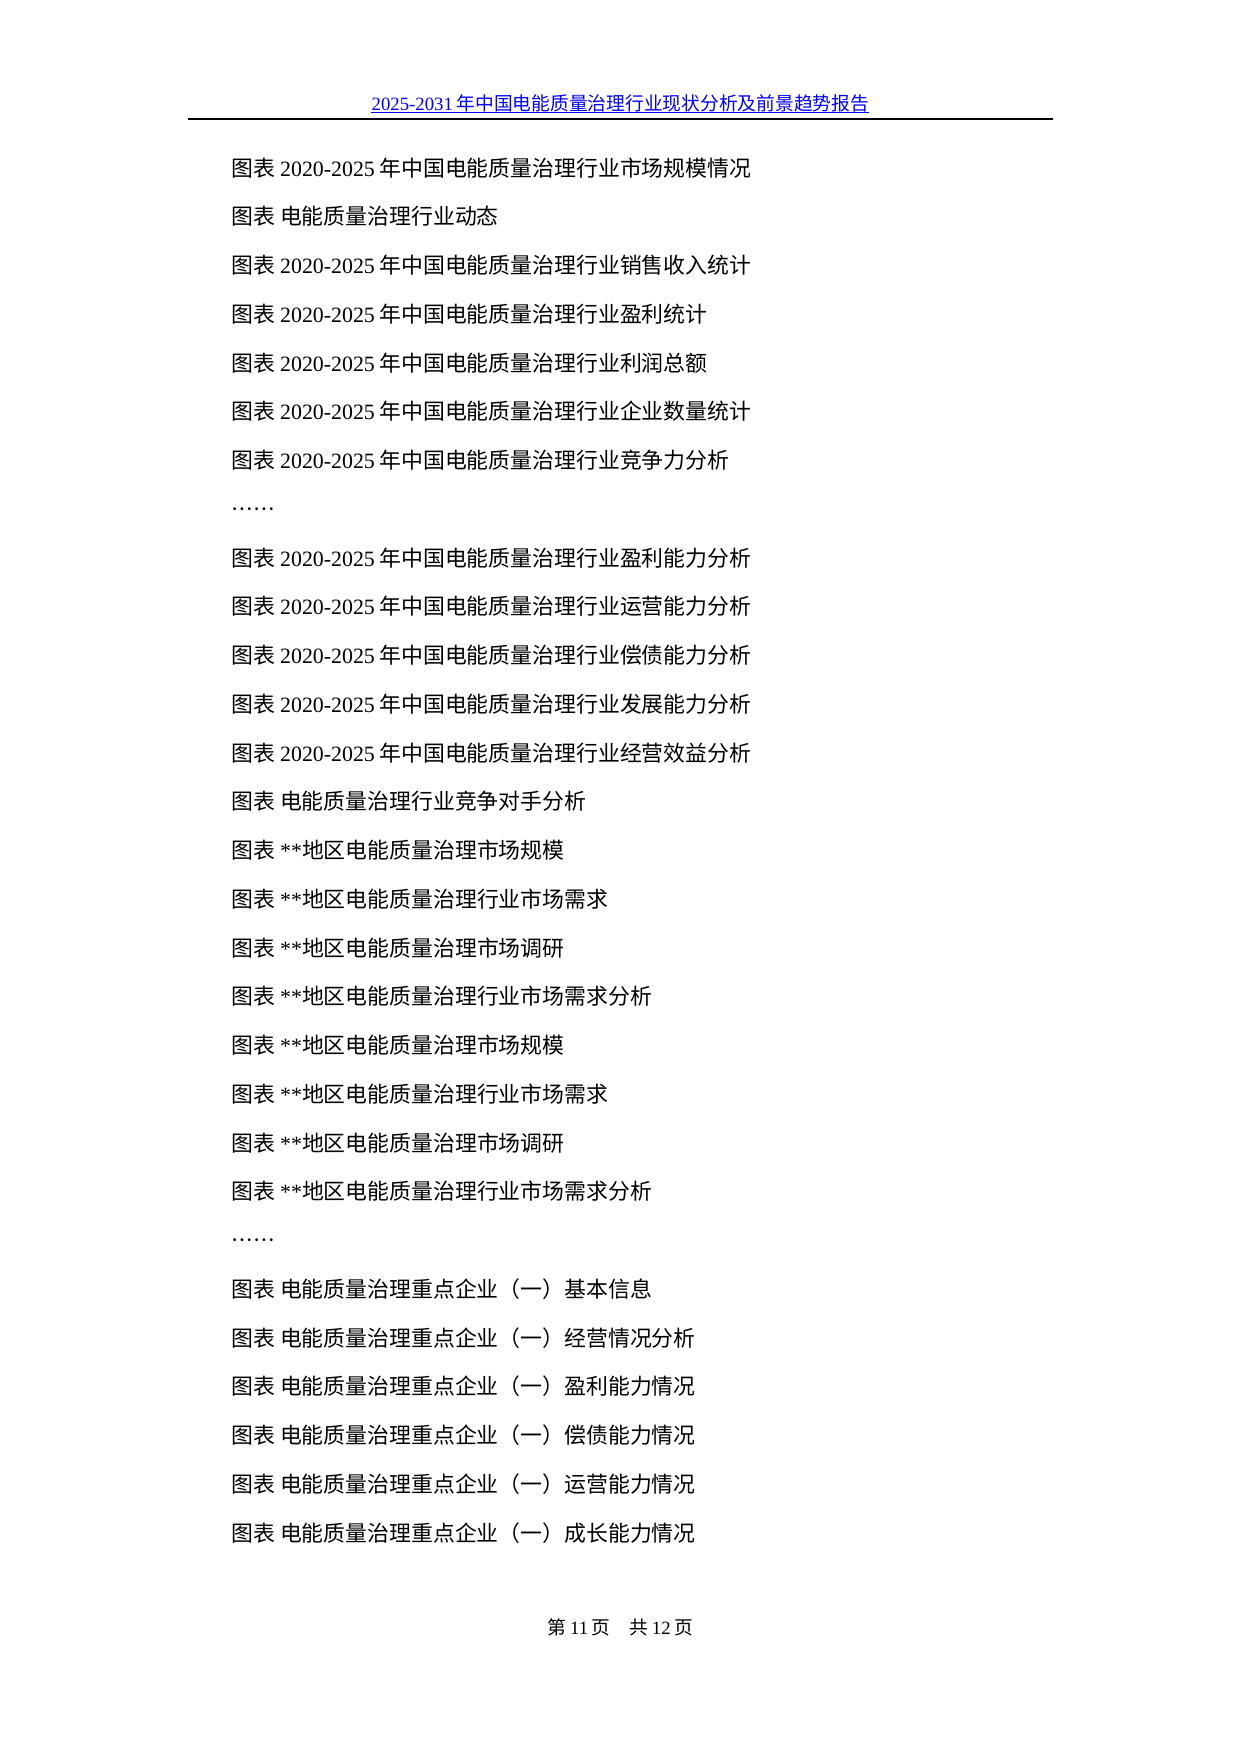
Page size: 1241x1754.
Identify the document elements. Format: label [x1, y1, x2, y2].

text [187, 150, 1053, 1548]
